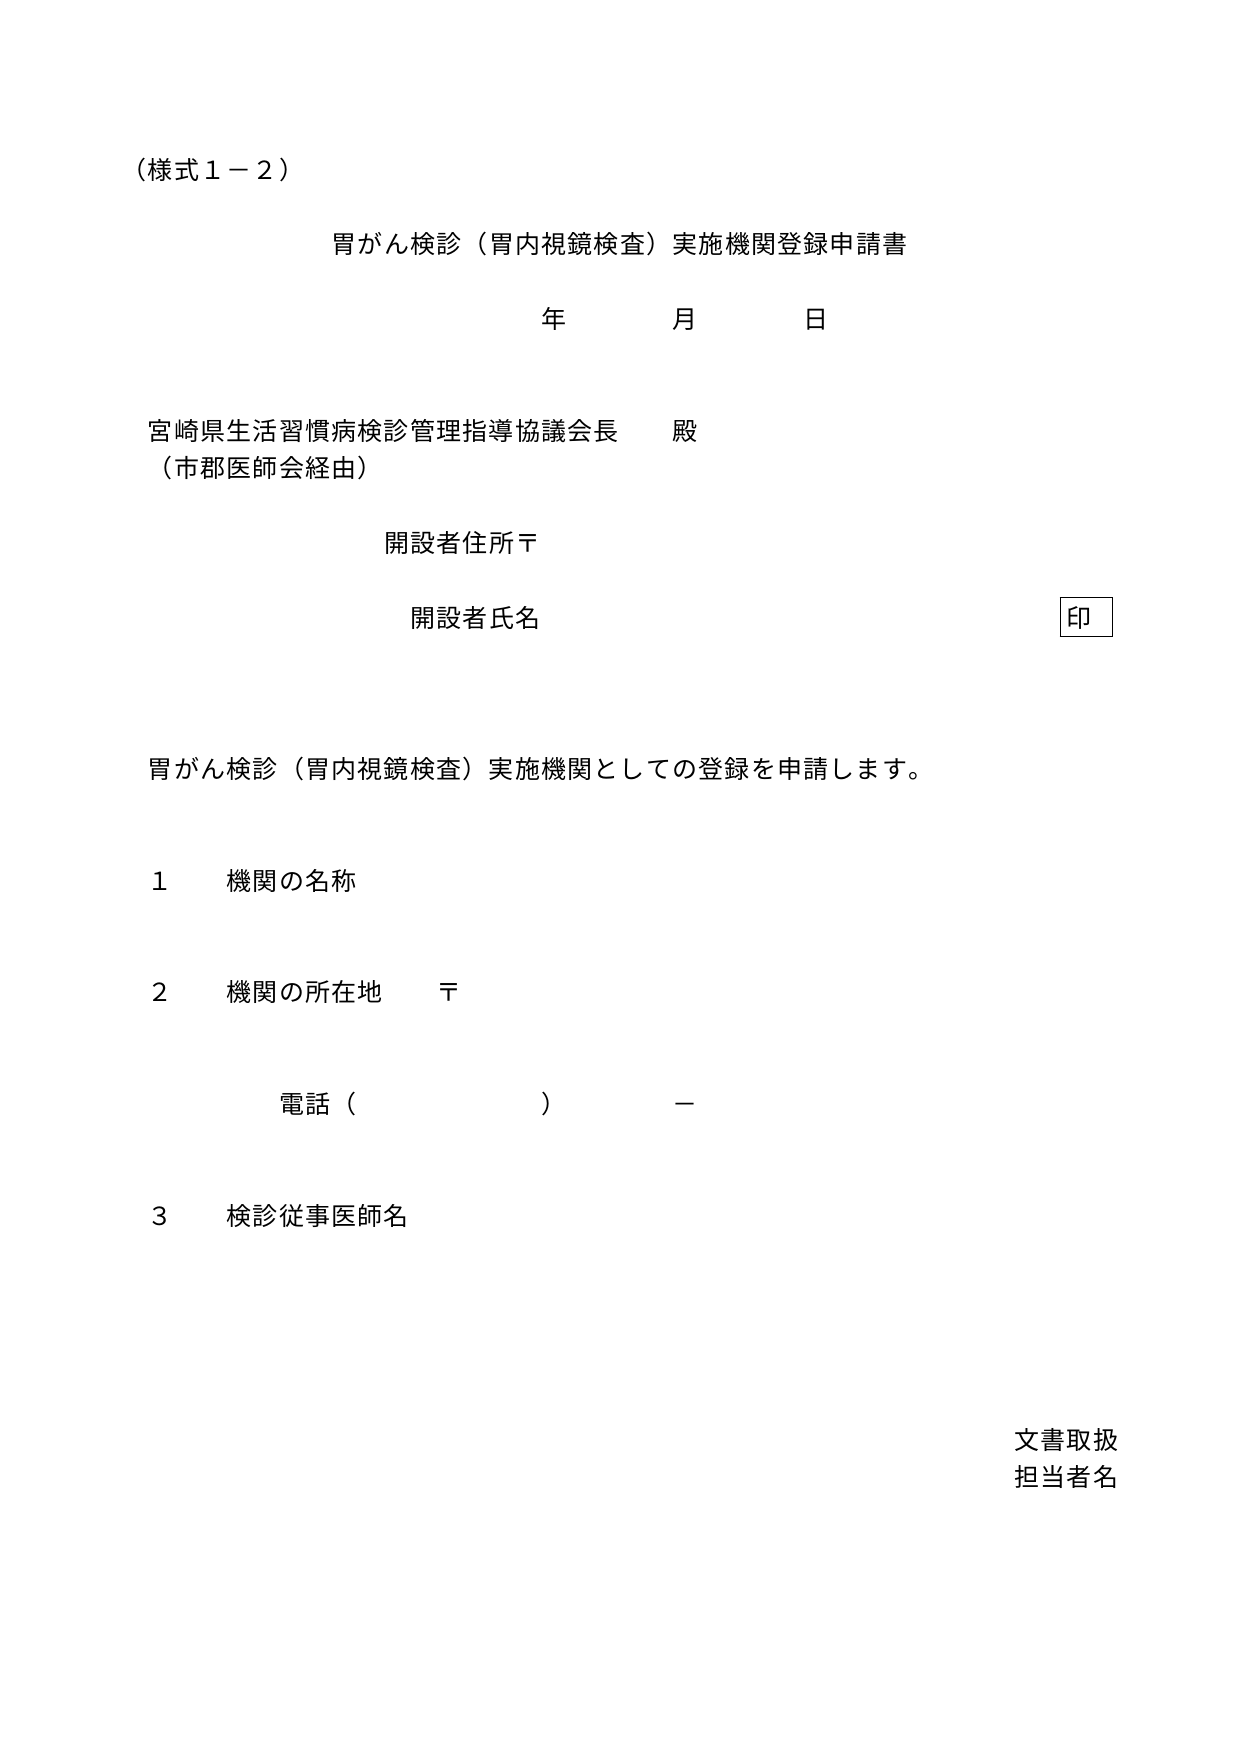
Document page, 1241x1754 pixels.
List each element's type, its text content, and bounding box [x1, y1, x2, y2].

text ２ 機関の所在地 〒 [121, 972, 1119, 1009]
text ３ 検診従事医師名 [121, 1196, 1119, 1233]
text 胃がん検診（胃内視鏡検査）実施機関登録申請書 [121, 224, 1119, 262]
table_header 開設者氏名 [127, 597, 1060, 636]
text １ 機関の名称 [121, 860, 1119, 898]
text 電話（ ） － [121, 1084, 1119, 1121]
table_header 印 [1061, 598, 1112, 636]
text 文書取扱 [121, 1420, 1119, 1457]
text （様式１－２） [121, 150, 1119, 187]
text 年 月 日 [121, 299, 1119, 336]
text 宮崎県生活習慣病検診管理指導協議会長 殿 [121, 411, 1119, 448]
text 胃がん検診（胃内視鏡検査）実施機関としての登録を申請します。 [121, 748, 1119, 786]
text 開設者住所〒 [121, 523, 1119, 560]
text （市郡医師会経由） [121, 448, 1119, 485]
text 担当者名 [121, 1457, 1119, 1494]
